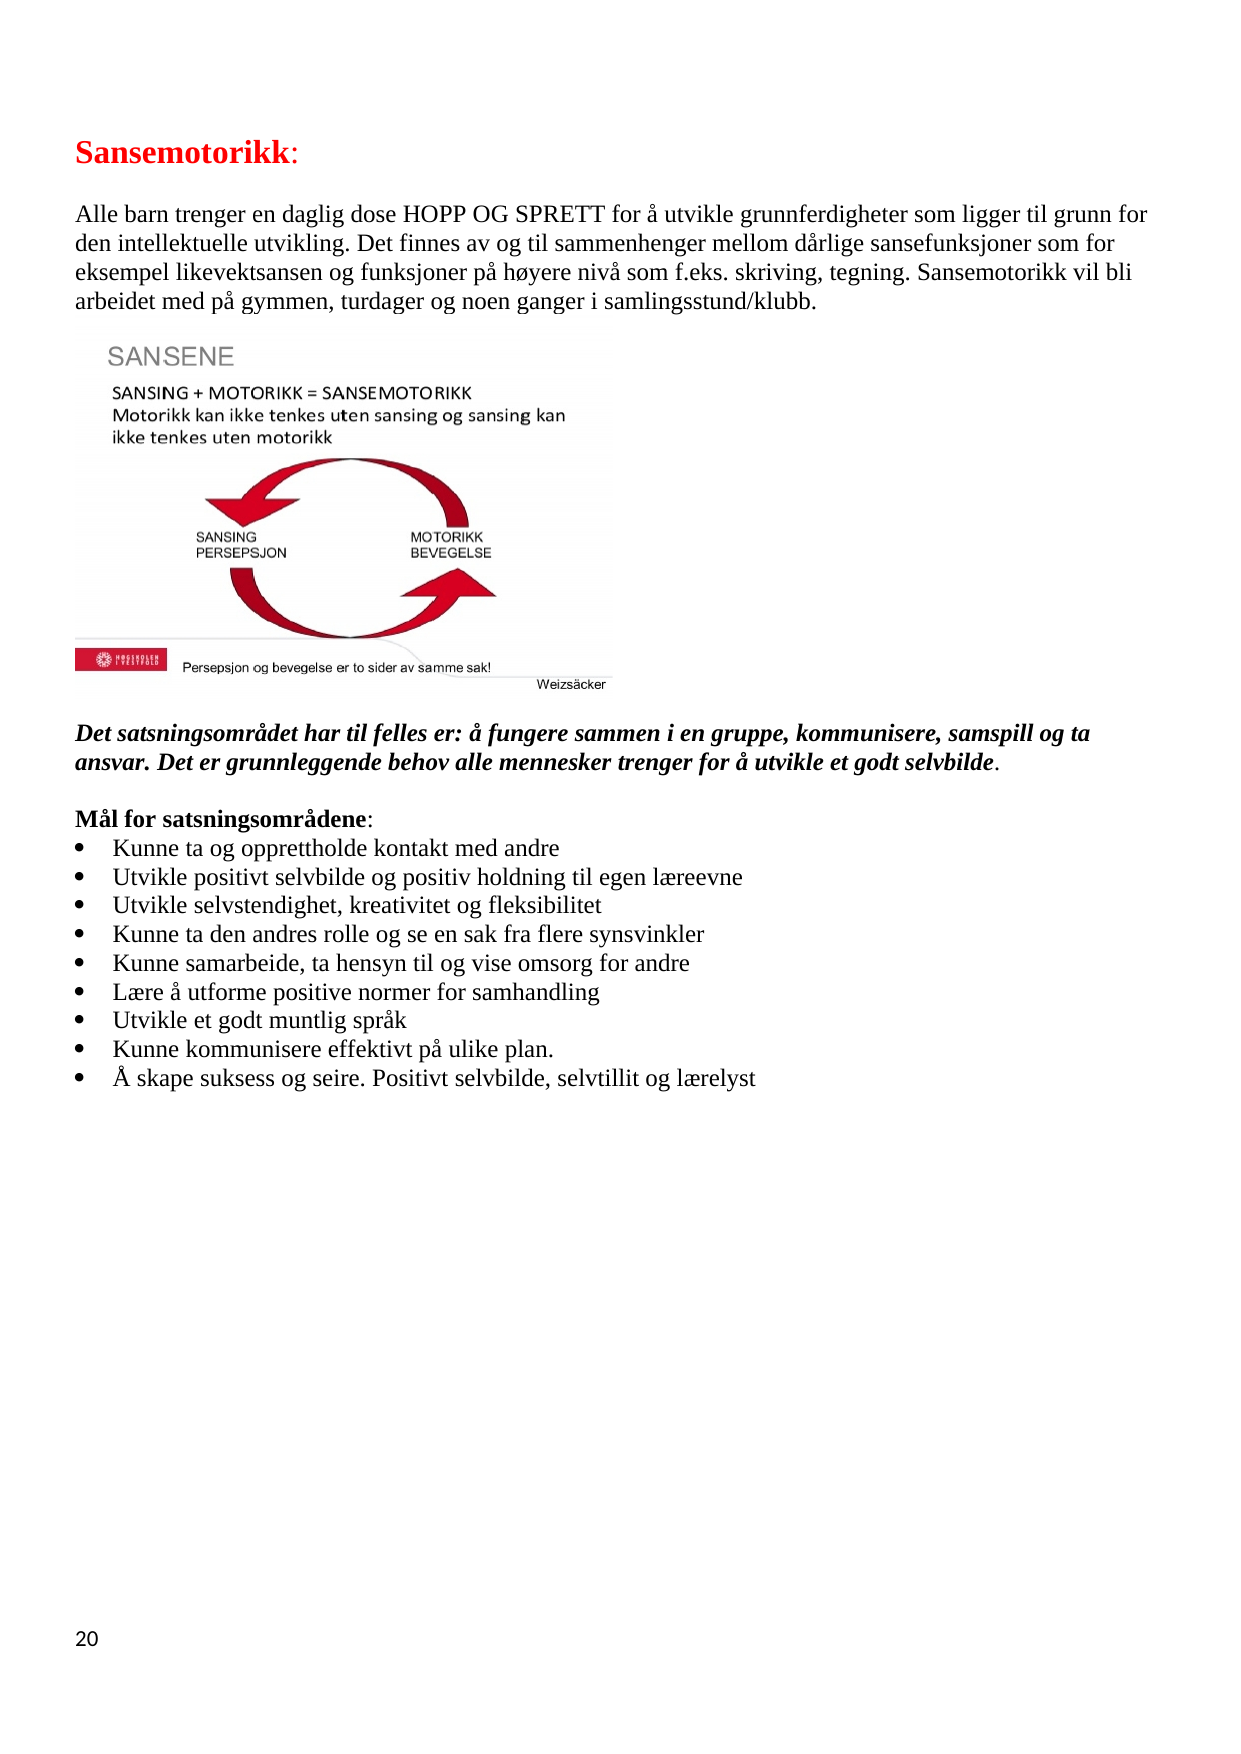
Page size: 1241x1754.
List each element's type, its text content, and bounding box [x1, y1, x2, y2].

list Kunne ta den andres rolle og se en sak fra flere synsvinkler [75, 919, 1165, 948]
list Å skape suksess og seire. Positivt selvbilde, selvtillit og lærelyst [75, 1063, 1165, 1092]
list Kunne kommunisere effektivt på ulike plan. [75, 1034, 1165, 1063]
text Det satsningsområdet har til felles er: å fungere sammen i en gruppe, kommunisere, samspill og ta ansvar. Det er grunnleggende behov alle mennesker trenger for å utvikle et godt selvbilde. [75, 718, 1165, 775]
list Kunne ta og opprettholde kontakt med andre [75, 833, 1165, 862]
list Kunne samarbeide, ta hensyn til og vise omsorg for andre [75, 948, 1165, 977]
list Utvikle selvstendighet, kreativitet og fleksibilitet [75, 890, 1165, 919]
text Alle barn trenger en daglig dose HOPP OG SPRETT for å utvikle grunnferdigheter som ligger til grunn for den intellektuelle utvikling. Det finnes av og til sammenhenger mellom dårlige sansefunksjoner som for eksempel likevektsansen og funksjoner på høyere nivå som f.eks. skriving, tegning. Sansemotorikk vil bli arbeidet med på gymmen, turdager og noen ganger i samlingsstund/klubb. [75, 199, 1165, 314]
text Sansemotorikk: [75, 132, 1165, 171]
list Lære å utforme positive normer for samhandling [75, 977, 1165, 1005]
text Mål for satsningsområdene: [75, 804, 1165, 833]
list Utvikle et godt muntlig språk [75, 1005, 1165, 1034]
picture [75, 314, 613, 699]
list Utvikle positivt selvbilde og positiv holdning til egen læreevne [75, 862, 1165, 890]
